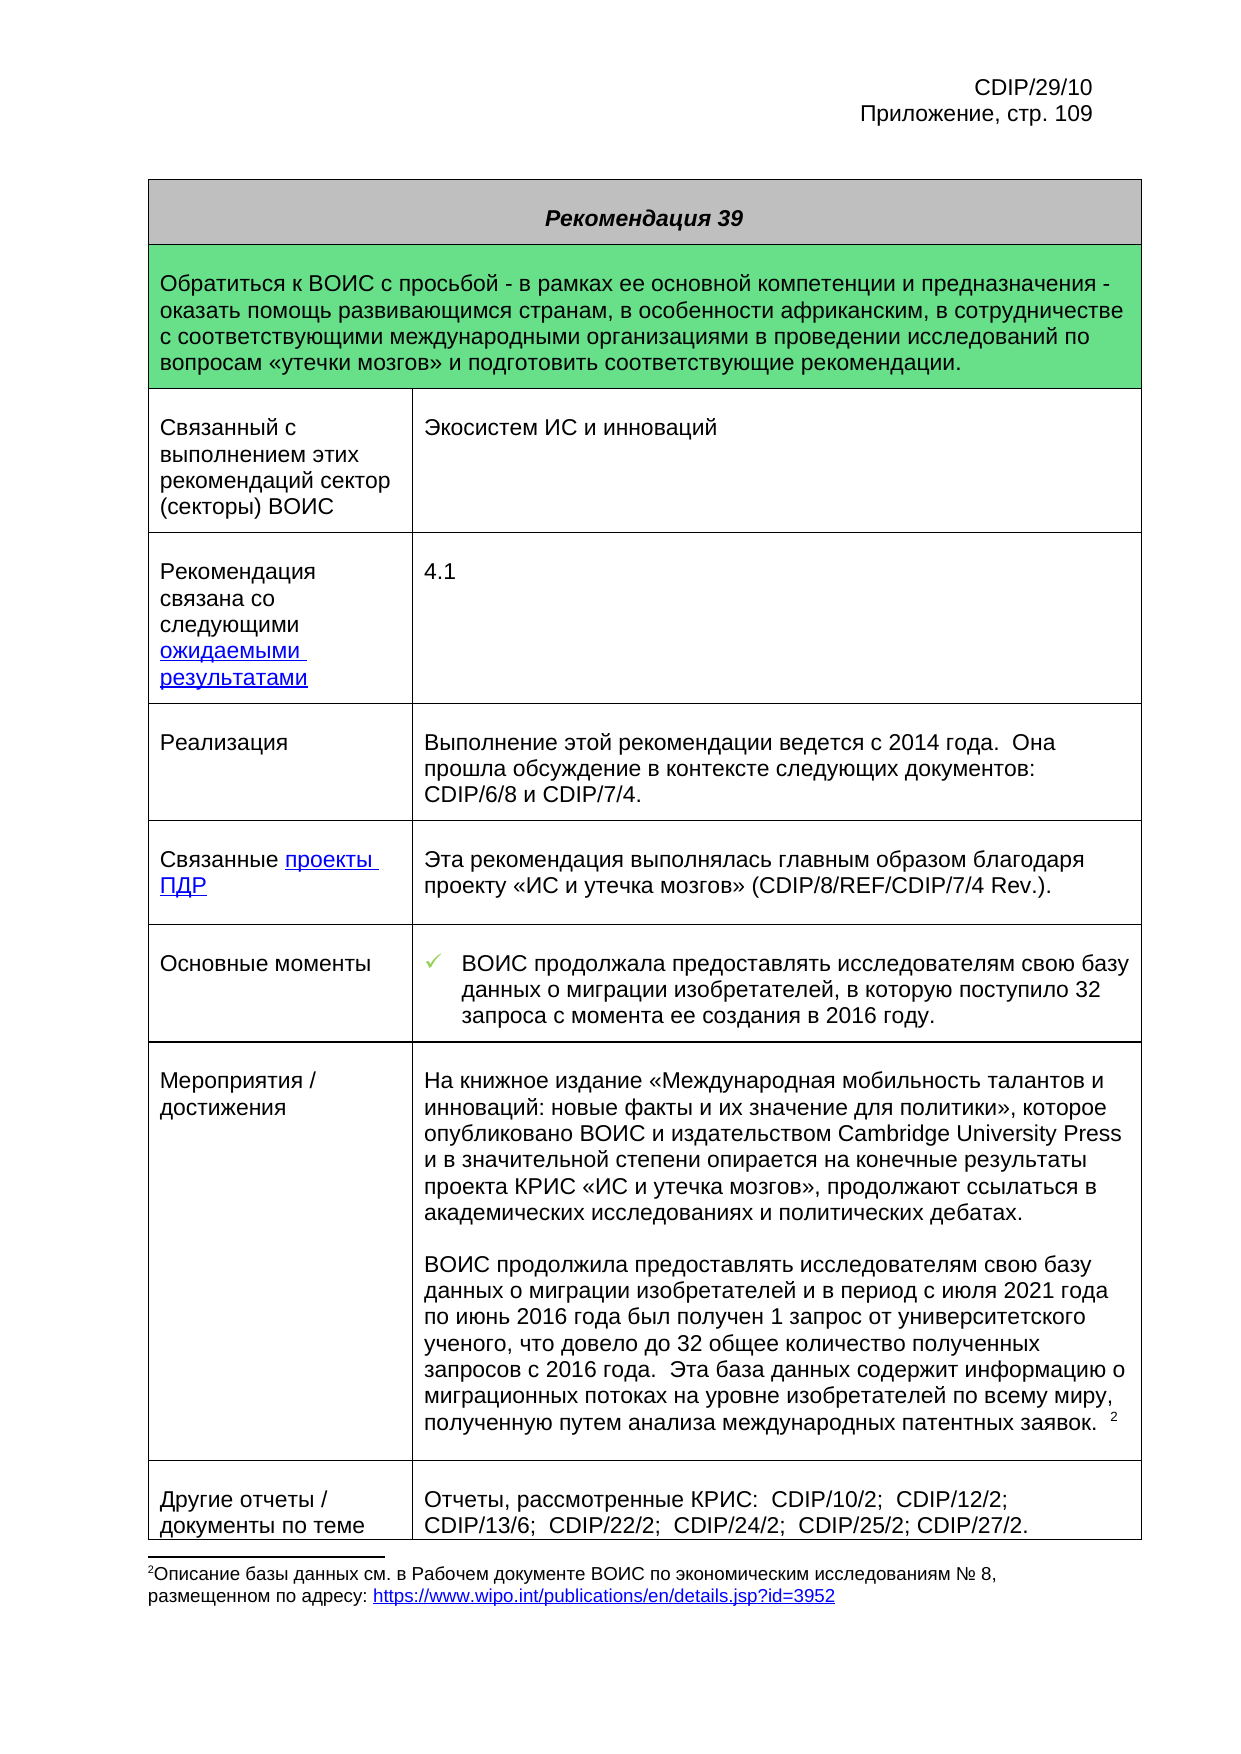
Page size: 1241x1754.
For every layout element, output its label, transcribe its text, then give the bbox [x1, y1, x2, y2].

table_cell Мероприятия / достижения [149, 1043, 412, 1460]
table_cell 4.1 [413, 533, 1141, 702]
table_cell ВОИС продолжала предоставлять исследователям свою базу данных о миграции изобретателей, в которую поступило 32 запроса с момента ее создания в 2016 году. [413, 925, 1141, 1041]
table_cell Основные моменты [149, 925, 412, 1041]
table_cell Другие отчеты / документы по теме [149, 1461, 412, 1539]
table_cell Эта рекомендация выполнялась главным образом благодаря проекту «ИС и утечка мозгов» (CDIP/8/REF/CDIP/7/4 Rev.). [413, 821, 1141, 924]
table_cell Связанные проекты ПДР [149, 821, 412, 924]
table_cell Выполнение этой рекомендации ведется с 2014 года. Она прошла обсуждение в контексте следующих документов: CDIP/6/8 и CDIP/7/4. [413, 704, 1141, 820]
table_cell Рекомендация связана со следующими ожидаемыми результатами [149, 533, 412, 702]
table_cell Реализация [149, 704, 412, 820]
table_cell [413, 1461, 1141, 1539]
table_cell Экосистем ИС и инноваций [413, 389, 1141, 532]
table_cell Обратиться к ВОИС с просьбой - в рамках ее основной компетенции и предназначения - оказать помощь развивающимся странам, в особенности африканским, в сотрудничестве с соответствующими международными организациями в проведении исследований по вопросам «утечки мозгов» и подготовить соответствующие рекомендации. [149, 245, 1141, 388]
table_cell На книжное издание «Международная мобильность талантов и инноваций: новые факты и их значение для политики», которое опубликовано ВОИС и издательством Cambridge University Press и в значительной степени опирается на конечные результаты проекта КРИС «ИС и утечка мозгов», продолжают ссылаться в академических исследованиях и политических дебатах. ВОИС продолжила предоставлять исследователям свою базу данных о миграции изобретателей и в период с июля 2021 года по июнь 2016 года был получен 1 запрос от университетского ученого, что довело до 32 общее количество полученных запросов с 2016 года. Эта база данных содержит информацию о миграционных потоках на уровне изобретателей по всему миру, полученную путем анализа международных патентных заявок. [413, 1043, 1141, 1460]
table_cell Связанный с выполнением этих рекомендаций сектор (секторы) ВОИС [149, 389, 412, 532]
table_header Рекомендация 39 [149, 180, 1141, 244]
